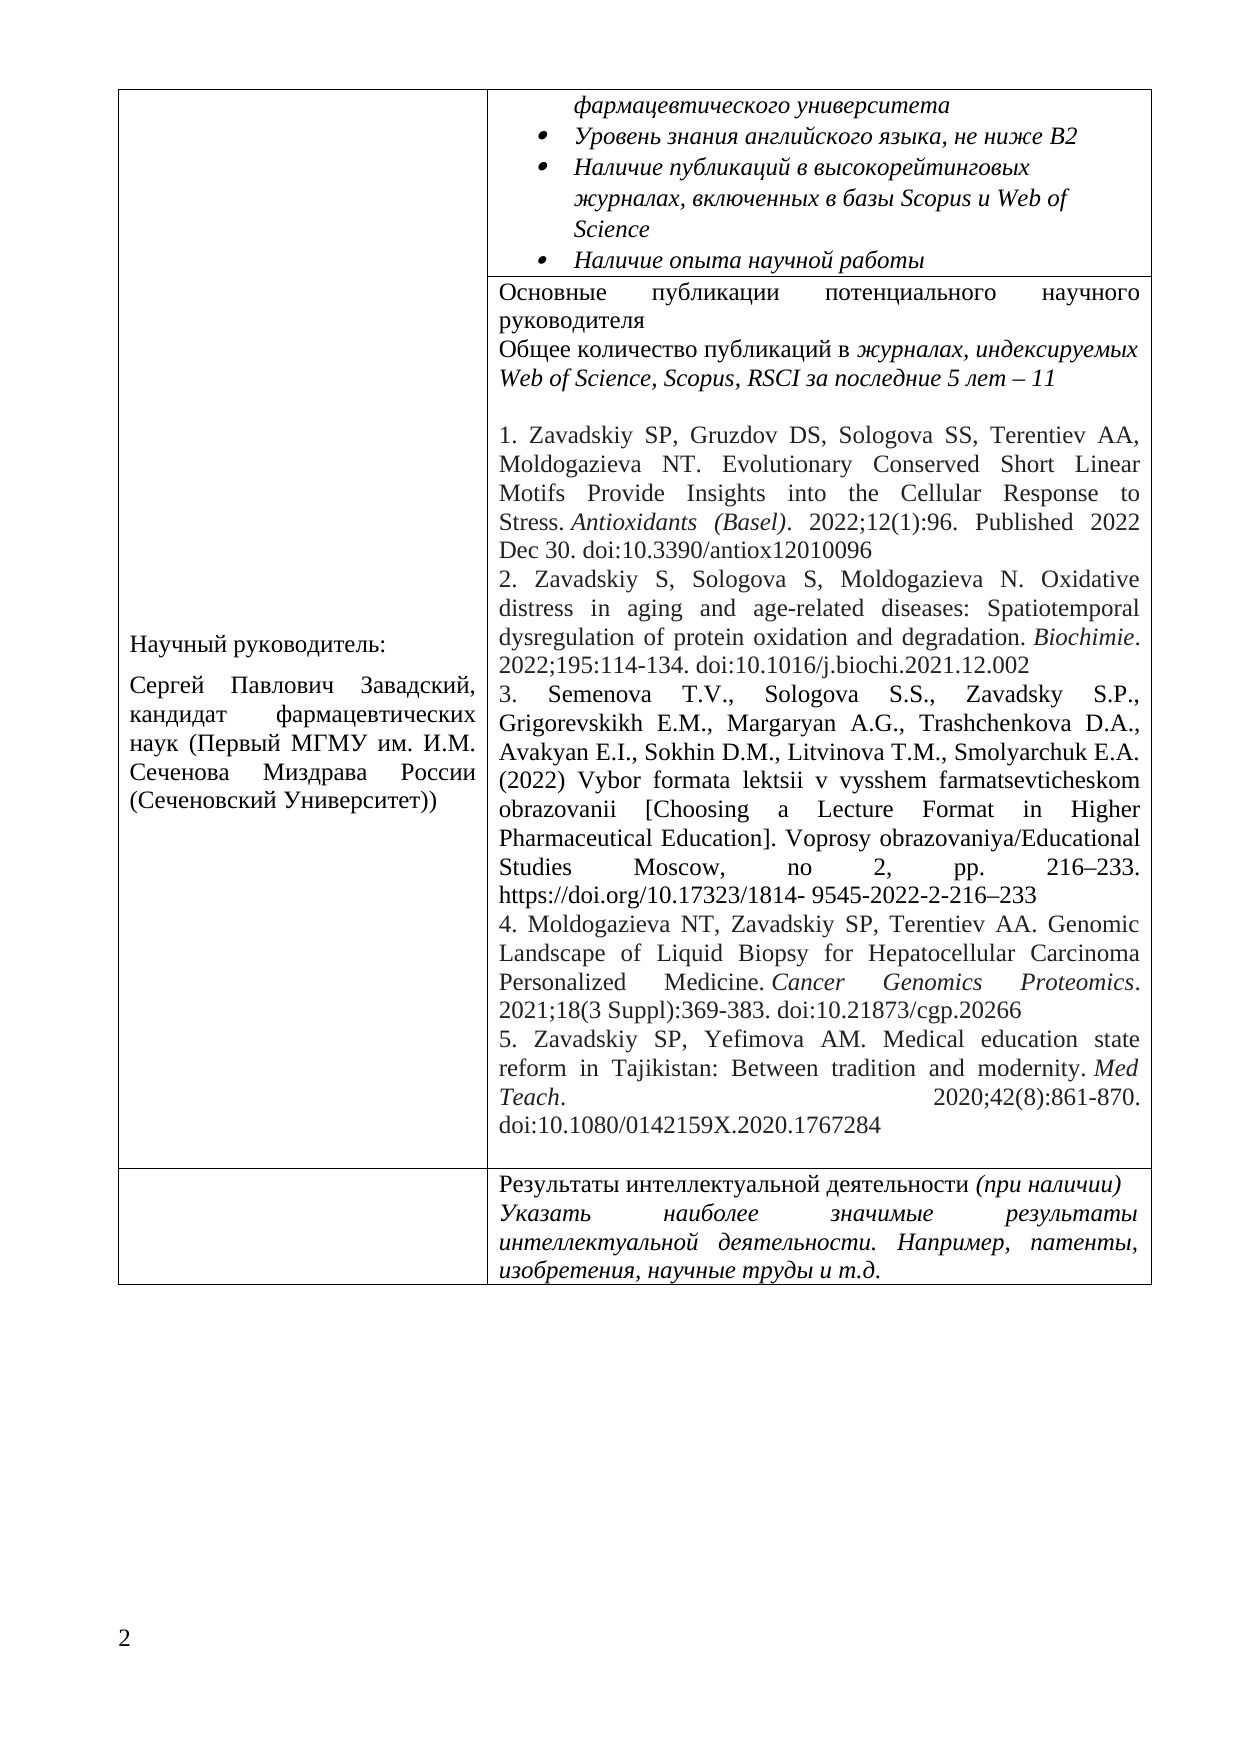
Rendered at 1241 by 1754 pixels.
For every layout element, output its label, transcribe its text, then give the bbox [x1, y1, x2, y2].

table_cell Результаты интеллектуальной деятельности (при наличии) Указать наиболее значимые результаты интеллектуальной деятельности. Например, патенты, изобретения, научные труды и т.д. [488, 1169, 1151, 1284]
table_cell [119, 1169, 487, 1284]
table_cell Основные публикации потенциального научного руководителя Общее количество публикаций в журналах, индексируемых Web of Science, Scopus, RSCI за последние 5 лет – 11 1. Zavadskiy SP, Gruzdov DS, Sologova SS, Terentiev AA, Moldogazieva NT. Evolutionary Conserved Short Linear Motifs Provide Insights into the Cellular Response to Stress. Antioxidants (Basel). 2022;12(1):96. Published 2022 Dec 30. doi:10.3390/antiox12010096 2. Zavadskiy S, Sologova S, Moldogazieva N. Oxidative distress in aging and age-related diseases: Spatiotemporal dysregulation of protein oxidation and degradation. Biochimie. 2022;195:114-134. doi:10.1016/j.biochi.2021.12.002 3. Semenova T.V., Sologova S.S., Zavadsky S.P., Grigorevskikh E.M., Margaryan A.G., Trashchenkova D.A., Avakyan E.I., Sokhin D.M., Litvinova T.M., Smolyarchuk E.A. (2022) Vybor formata lektsii v vysshem farmatsevticheskom obrazovanii [Choosing a Lecture Format in Higher Pharmaceutical Education]. Voprosy obrazovaniya/Educational Studies Moscow, no 2, pp. 216–233. https://doi.org/10.17323/1814- 9545-2022-2-216–233 4. Moldogazieva NT, Zavadskiy SP, Terentiev AA. Genomic Landscape of Liquid Biopsy for Hepatocellular Carcinoma Personalized Medicine. Cancer Genomics Proteomics. 2021;18(3 Suppl):369-383. doi:10.21873/cgp.20266 5. Zavadskiy SP, Yefimova AM. Medical education state reform in Tajikistan: Between tradition and modernity. Med Teach. 2020;42(8):861-870. doi:10.1080/0142159X.2020.1767284 [488, 277, 1151, 1168]
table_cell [488, 90, 1151, 276]
